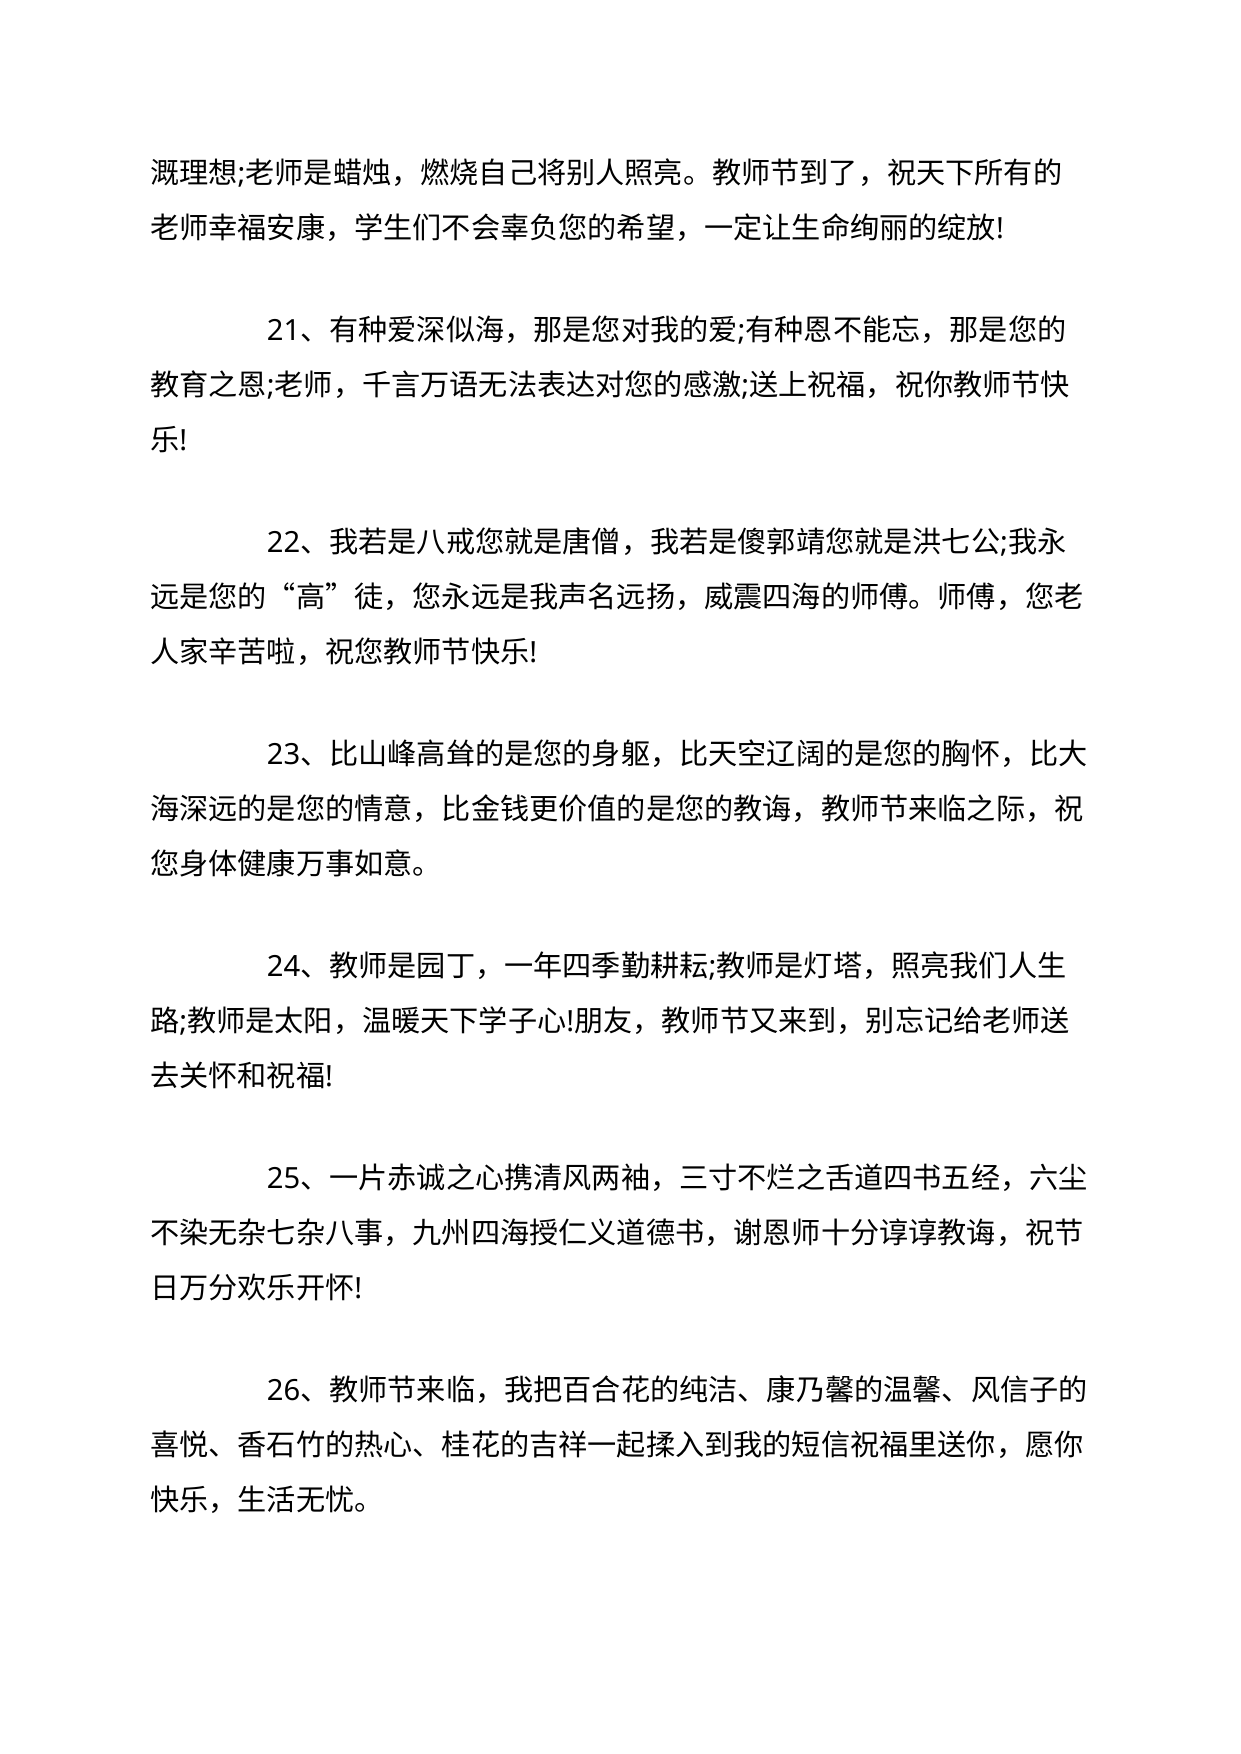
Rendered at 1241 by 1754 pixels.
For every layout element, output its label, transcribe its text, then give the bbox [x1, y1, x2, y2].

text 23、比山峰高耸的是您的身躯，比天空辽阔的是您的胸怀，比大海深远的是您的情意，比金钱更价值的是您的教诲，教师节来临之际，祝您身体健康万事如意。 [150, 731, 1090, 883]
text 22、我若是八戒您就是唐僧，我若是傻郭靖您就是洪七公;我永远是您的“高”徒，您永远是我声名远扬，威震四海的师傅。师傅，您老人家辛苦啦，祝您教师节快乐! [150, 519, 1090, 671]
text 21、有种爱深似海，那是您对我的爱;有种恩不能忘，那是您的教育之恩;老师，千言万语无法表达对您的感激;送上祝福，祝你教师节快乐! [150, 307, 1090, 459]
text 26、教师节来临，我把百合花的纯洁、康乃馨的温馨、风信子的喜悦、香石竹的热心、桂花的吉祥一起揉入到我的短信祝福里送你，愿你快乐，生活无忧。 [150, 1366, 1090, 1518]
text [150, 150, 1090, 247]
text 24、教师是园丁，一年四季勤耕耘;教师是灯塔，照亮我们人生路;教师是太阳，温暖天下学子心!朋友，教师节又来到，别忘记给老师送去关怀和祝福! [150, 942, 1090, 1095]
text 25、一片赤诚之心携清风两袖，三寸不烂之舌道四书五经，六尘不染无杂七杂八事，九州四海授仁义道德书，谢恩师十分谆谆教诲，祝节日万分欢乐开怀! [150, 1154, 1090, 1307]
